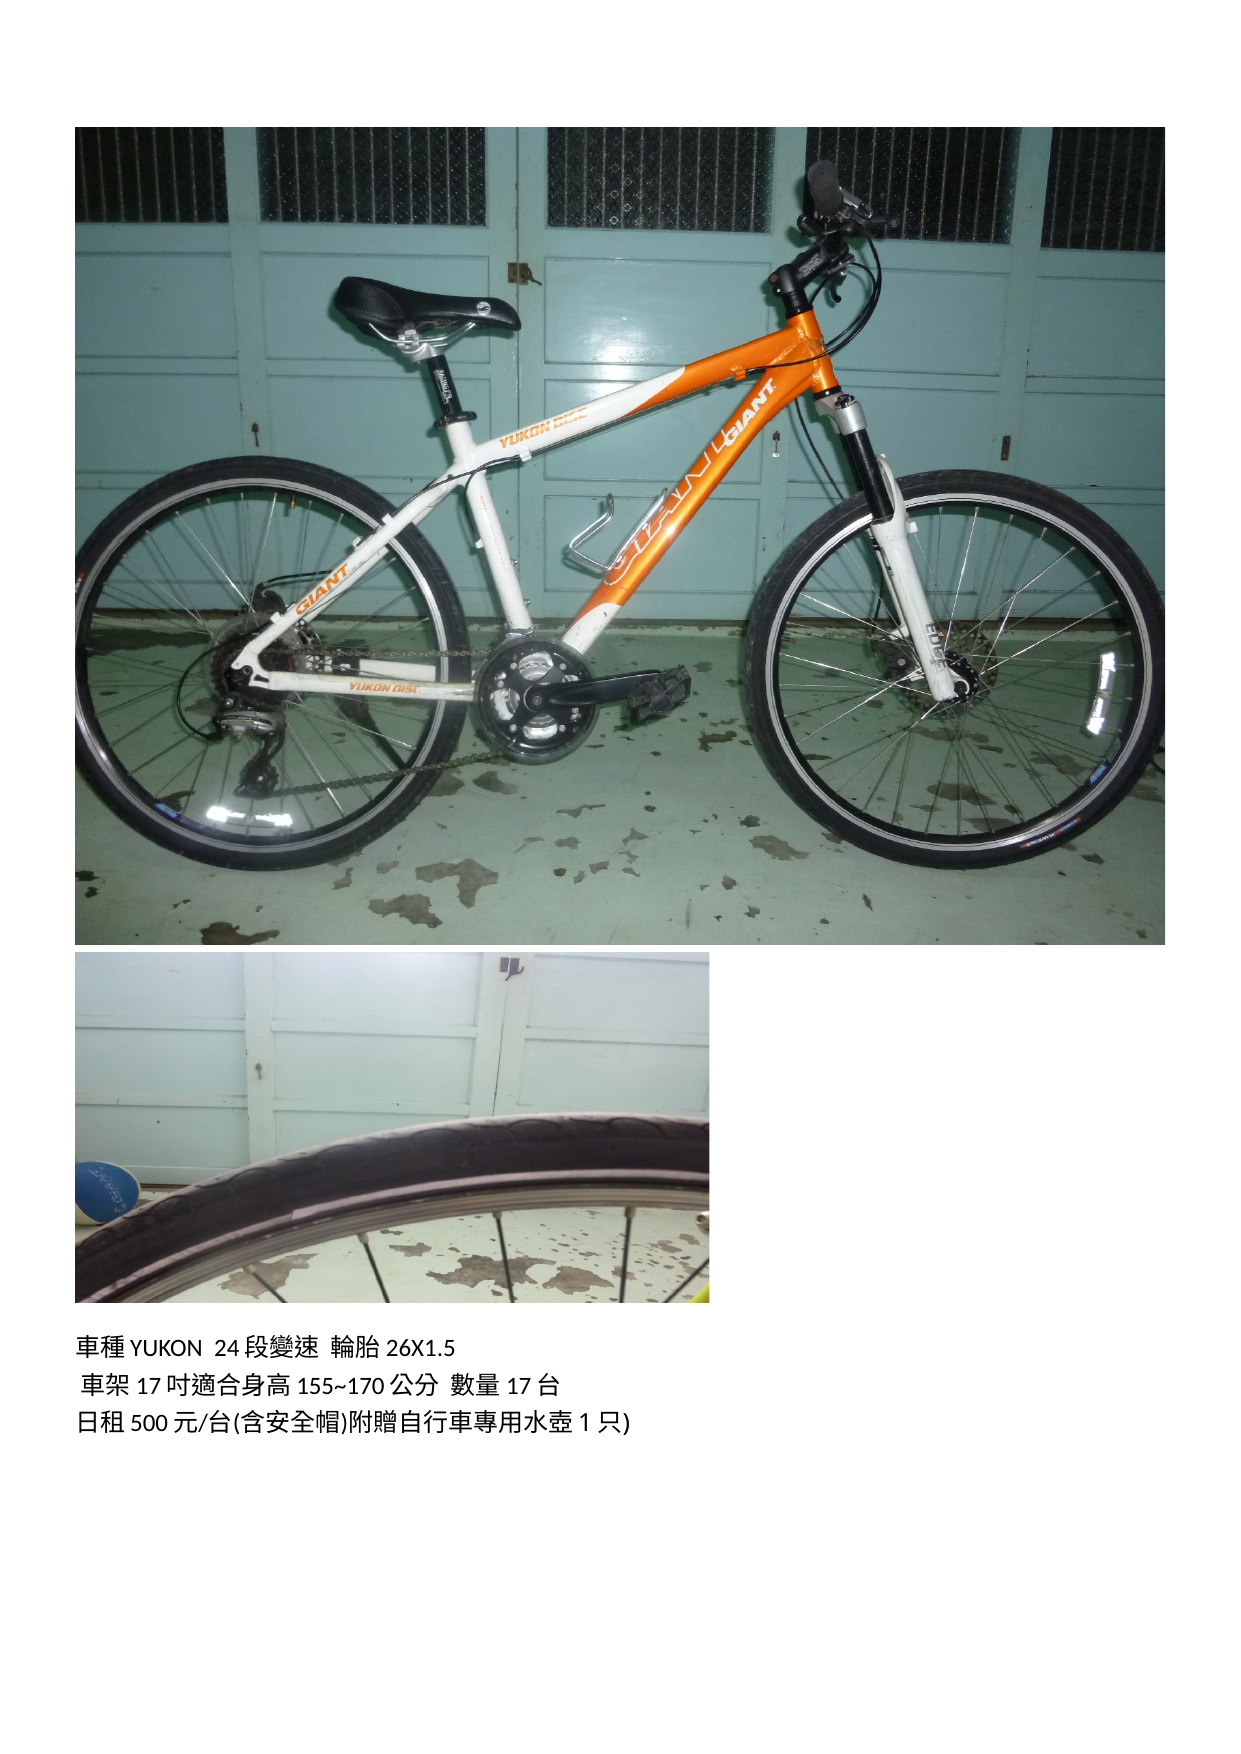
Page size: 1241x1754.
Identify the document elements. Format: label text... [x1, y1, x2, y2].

picture [75, 952, 710, 1303]
text 日租500元/台(含安全帽)附贈自行車專用水壺1只) [75, 1402, 1165, 1439]
text 車架17吋適合身高155~170公分 數量17台 [75, 1364, 1165, 1402]
text 車種YUKON 24段變速 輪胎26X1.5 [75, 1327, 1165, 1364]
picture [75, 127, 1166, 945]
